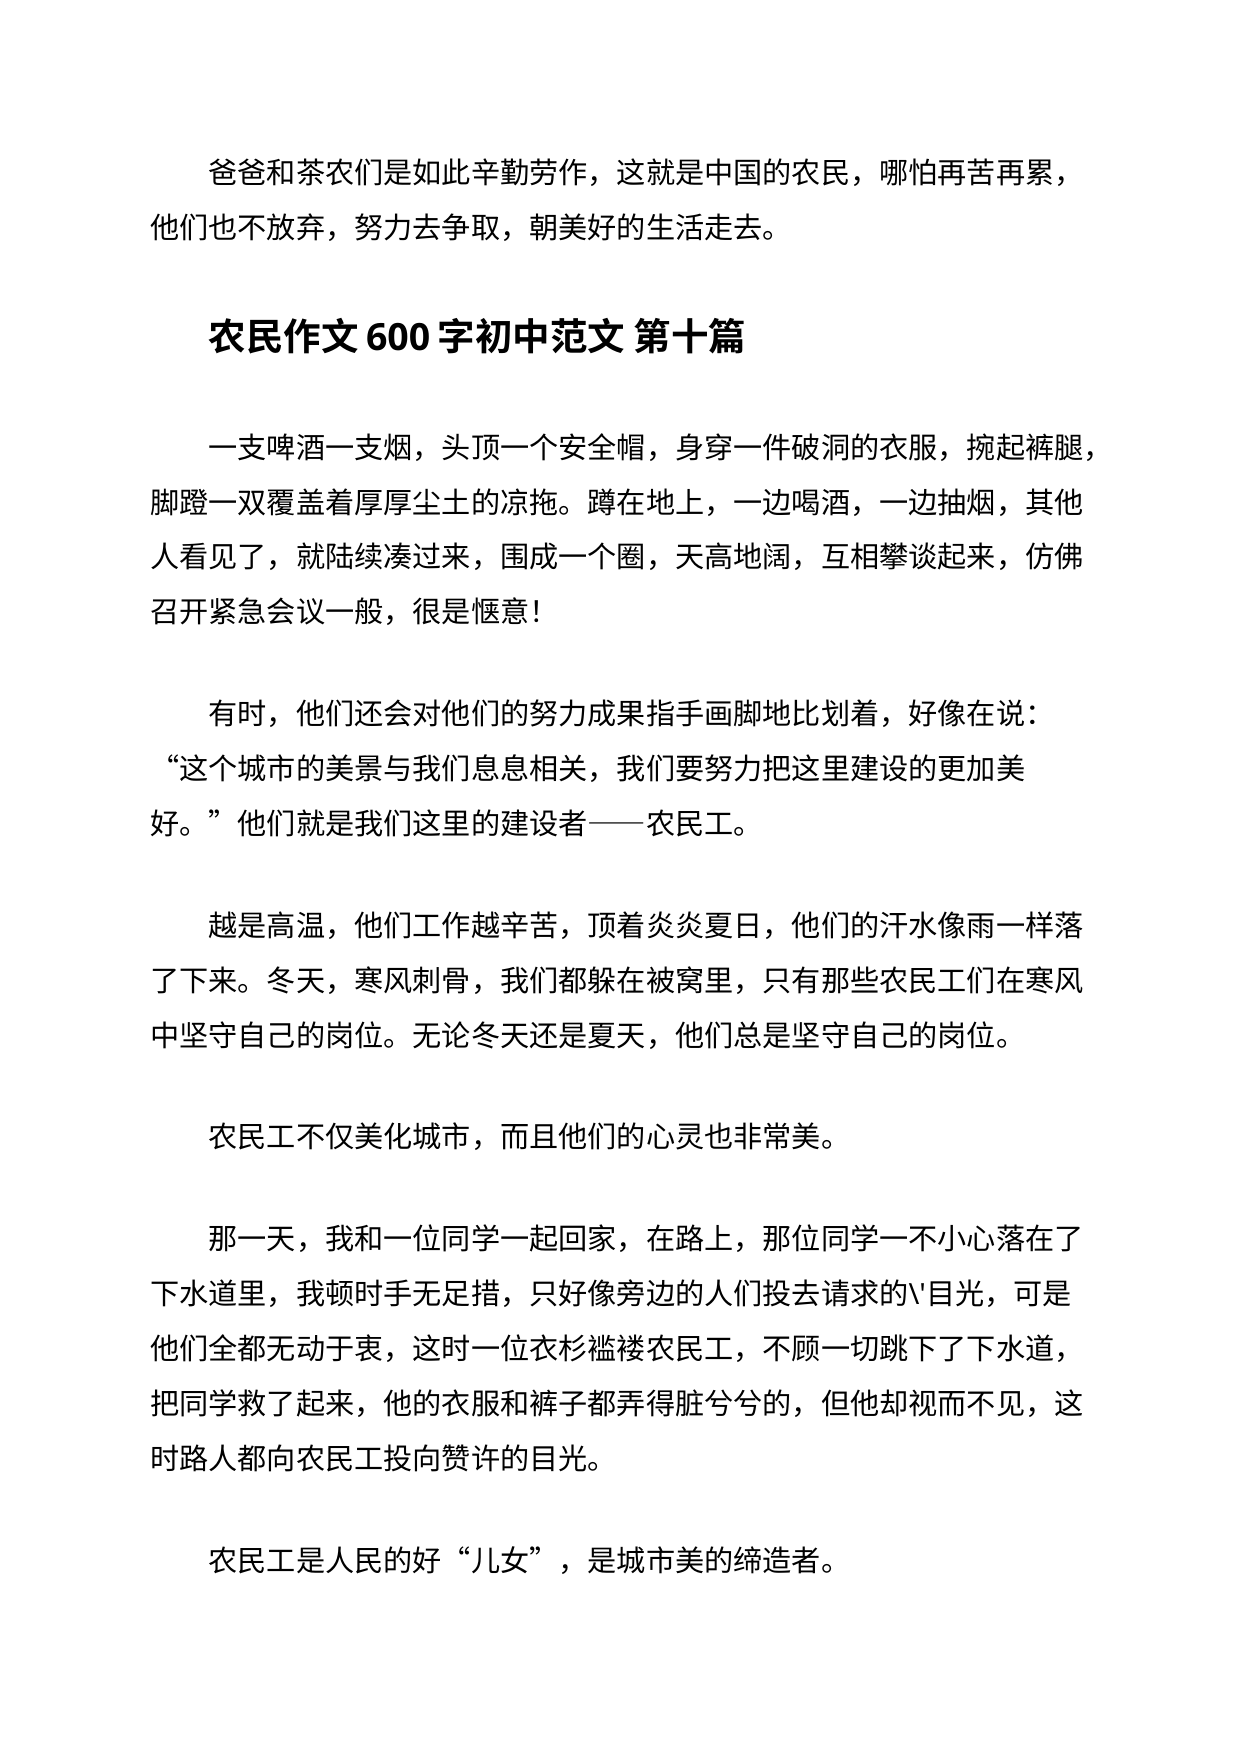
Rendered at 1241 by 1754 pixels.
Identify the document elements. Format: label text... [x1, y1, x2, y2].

text 爸爸和茶农们是如此辛勤劳作，这就是中国的农民，哪怕再苦再累，他们也不放弃，努力去争取，朝美好的生活走去。 [150, 150, 1090, 247]
text 那一天，我和一位同学一起回家，在路上，那位同学一不小心落在了下水道里，我顿时手无足措，只好像旁边的人们投去请求的\'目光，可是他们全都无动于衷，这时一位衣杉褴褛农民工，不顾一切跳下了下水道，把同学救了起来，他的衣服和裤子都弄得脏兮兮的，但他却视而不见，这时路人都向农民工投向赞许的目光。 [150, 1216, 1090, 1478]
text 农民工是人民的好“儿女”，是城市美的缔造者。 [150, 1537, 1090, 1579]
text 农民工不仅美化城市，而且他们的心灵也非常美。 [150, 1114, 1090, 1156]
text 越是高温，他们工作越辛苦，顶着炎炎夏日，他们的汗水像雨一样落了下来。冬天，寒风刺骨，我们都躲在被窝里，只有那些农民工们在寒风中坚守自己的岗位。无论冬天还是夏天，他们总是坚守自己的岗位。 [150, 902, 1090, 1054]
text 农民作文600字初中范文 第十篇 [150, 307, 1090, 361]
text 有时，他们还会对他们的努力成果指手画脚地比划着，好像在说：“这个城市的美景与我们息息相关，我们要努力把这里建设的更加美好。”他们就是我们这里的建设者——农民工。 [150, 691, 1090, 843]
text 一支啤酒一支烟，头顶一个安全帽，身穿一件破洞的衣服，捥起裤腿，脚蹬一双覆盖着厚厚尘土的凉拖。蹲在地上，一边喝酒，一边抽烟，其他人看见了，就陆续凑过来，围成一个圈，天高地阔，互相攀谈起来，仿佛召开紧急会议一般，很是惬意！ [150, 424, 1090, 631]
